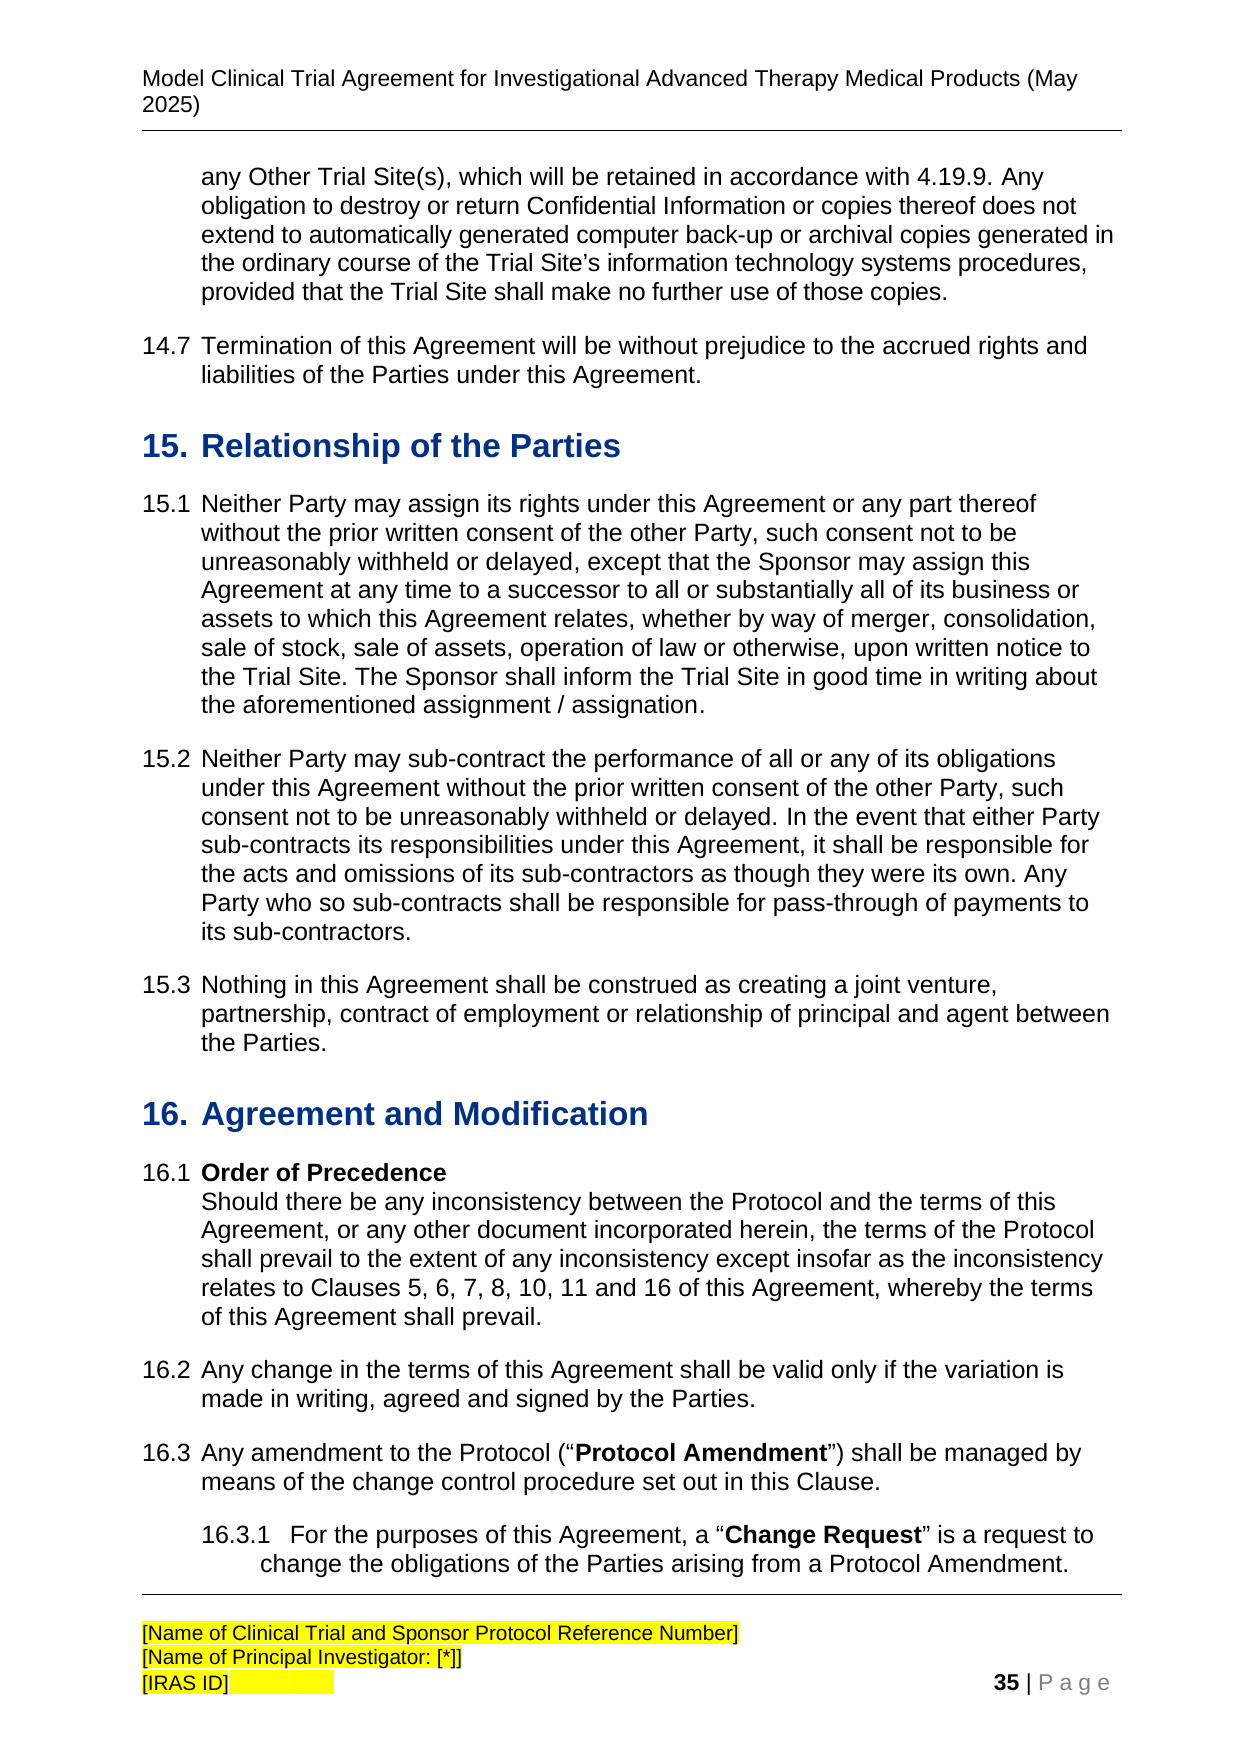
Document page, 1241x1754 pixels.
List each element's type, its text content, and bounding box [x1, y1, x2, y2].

subtitle Relationship of the Parties [142, 426, 1122, 464]
text For the purposes of this Agreement, a “Change Request” is a request to change the obligations of the Parties arising from a Protocol Amendment. [201, 1520, 1122, 1578]
text Termination of this Agreement will be without prejudice to the accrued rights and liabilities of the Parties under this Agreement. [142, 331, 1122, 388]
text Any amendment to the Protocol (“Protocol Amendment”) shall be managed by means of the change control procedure set out in this Clause. [142, 1438, 1122, 1495]
text Neither Party may sub-contract the performance of all or any of its obligations under this Agreement without the prior written consent of the other Party, such consent not to be unreasonably withheld or delayed. In the event that either Party sub-contracts its responsibilities under this Agreement, it shall be responsible for the acts and omissions of its sub-contractors as though they were its own. Any Party who so sub-contracts shall be responsible for pass-through of payments to its sub-contractors. [142, 744, 1122, 946]
text Nothing in this Agreement shall be construed as creating a joint venture, partnership, contract of employment or relationship of principal and agent between the Parties. [142, 971, 1122, 1057]
text Neither Party may assign its rights under this Agreement or any part thereof without the prior written consent of the other Party, such consent not to be unreasonably withheld or delayed, except that the Sponsor may assign this Agreement at any time to a successor to all or substantially all of its business or assets to which this Agreement relates, whether by way of merger, consolidation, sale of stock, sale of assets, operation of law or otherwise, upon written notice to the Trial Site. The Sponsor shall inform the Trial Site in good time in writing about the aforementioned assignment / assignation. [142, 489, 1122, 719]
text Order of Precedence Should there be any inconsistency between the Protocol and the terms of this Agreement, or any other document incorporated herein, the terms of the Protocol shall prevail to the extent of any inconsistency except insofar as the inconsistency relates to Clauses 5, 6, 7, 8, 10, 11 and 16 of this Agreement, whereby the terms of this Agreement shall prevail. [142, 1158, 1122, 1330]
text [142, 162, 1122, 306]
subtitle Agreement and Modification [142, 1094, 1122, 1133]
text Any change in the terms of this Agreement shall be valid only if the variation is made in writing, agreed and signed by the Parties. [142, 1355, 1122, 1413]
